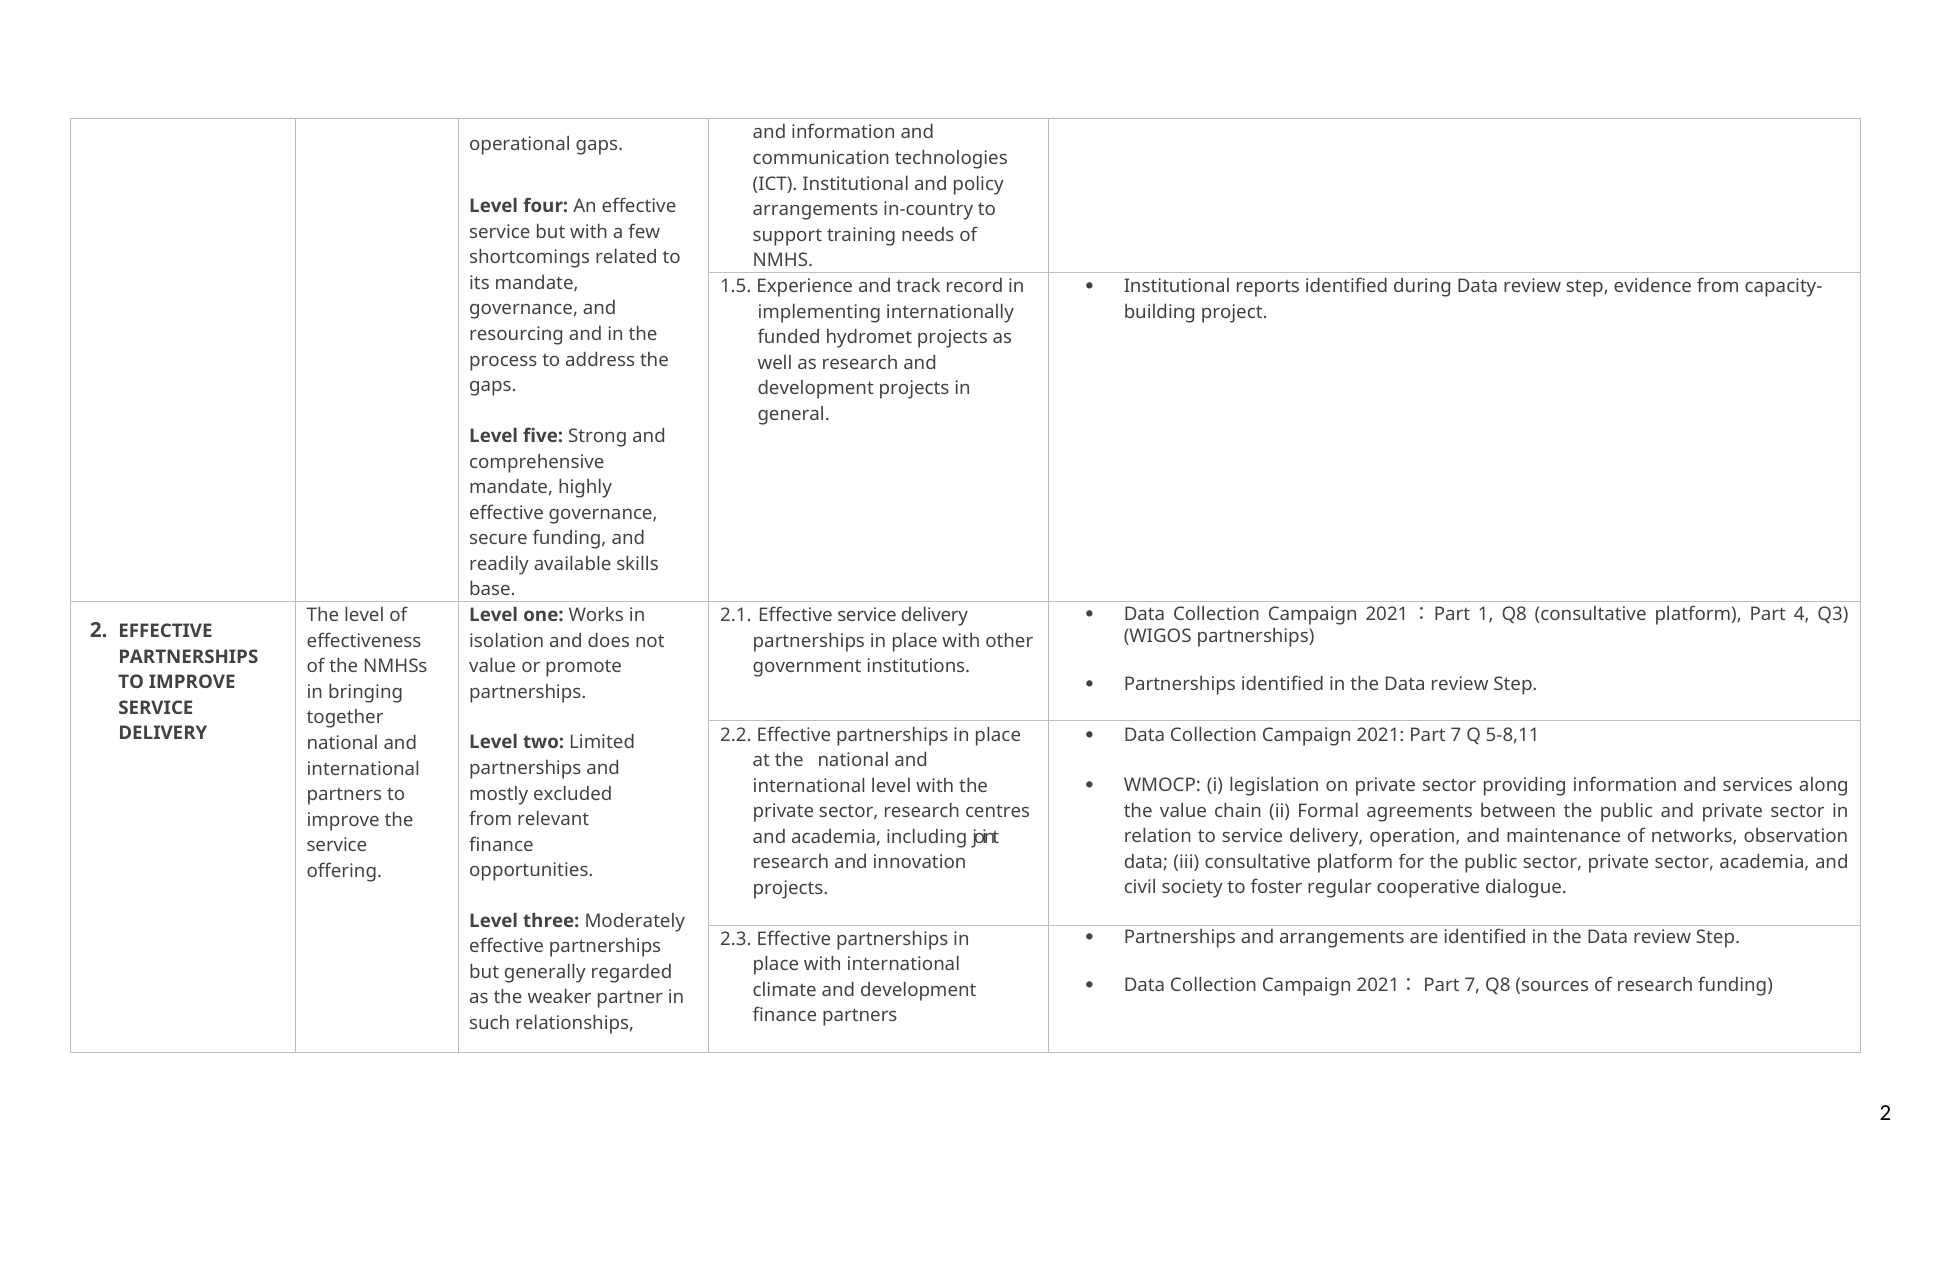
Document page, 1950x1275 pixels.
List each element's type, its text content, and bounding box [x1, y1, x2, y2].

table_cell 1.5. Experience and track record in implementing internationally funded hydromet projects as well as research and development projects in general. [709, 273, 1048, 601]
table_cell 2.2. Effective partnerships in place at the national and international level with the private sector, research centres and academia, including joint research and innovation projects. [709, 721, 1048, 924]
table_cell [1049, 119, 1860, 272]
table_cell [709, 119, 1048, 272]
table_cell 2. EFFECTIVE PARTNERSHIPS TO IMPROVE SERVICE DELIVERY [71, 602, 295, 1052]
table_cell Institutional reports identified during Data review step, evidence from capacity-building project. [1049, 273, 1860, 601]
table_cell 2.3. Effective partnerships in place with international climate and development finance partners [709, 926, 1048, 1052]
table_cell Data Collection Campaign 2021: Part 7 Q 5-8,11 WMOCP: (i) legislation on private sector providing information and services along the value chain (ii) Formal agreements between the public and private sector in relation to service delivery, operation, and maintenance of networks, observation data; (iii) consultative platform for the public sector, private sector, academia, and civil society to foster regular cooperative dialogue. [1049, 721, 1860, 924]
table_cell 2.1. Effective service delivery partnerships in place with other government institutions. [709, 602, 1048, 720]
table_cell The level of effectiveness of the NMHSs in bringing together national and international partners to improve the service offering. [296, 602, 458, 1052]
table_cell Partnerships and arrangements are identified in the Data review Step. Data Collection Campaign 2021： Part 7, Q8 (sources of research funding) [1049, 926, 1860, 1052]
table_cell Data Collection Campaign 2021：Part 1, Q8 (consultative platform), Part 4, Q3) (WIGOS partnerships) Partnerships identified in the Data review Step. [1049, 602, 1860, 720]
table_cell Level one: Works in isolation and does not value or promote partnerships. Level two: Limited partnerships and mostly excluded from relevant finance opportunities. Level three: Moderately effective partnerships but generally regarded as the weaker partner in such relationships, having little say in relevant financing initiatives. Level four: Effective partnerships with equal status in most relationships and approaching relevant funding opportunities in a coordinated manner. Level five: NMHS is regarded as a major national and regional role player. It has extensive and productive partnerships and is viewed as an honest broker in bringing parties together and provide national leadership on relevant finance decisions. [459, 602, 708, 1052]
